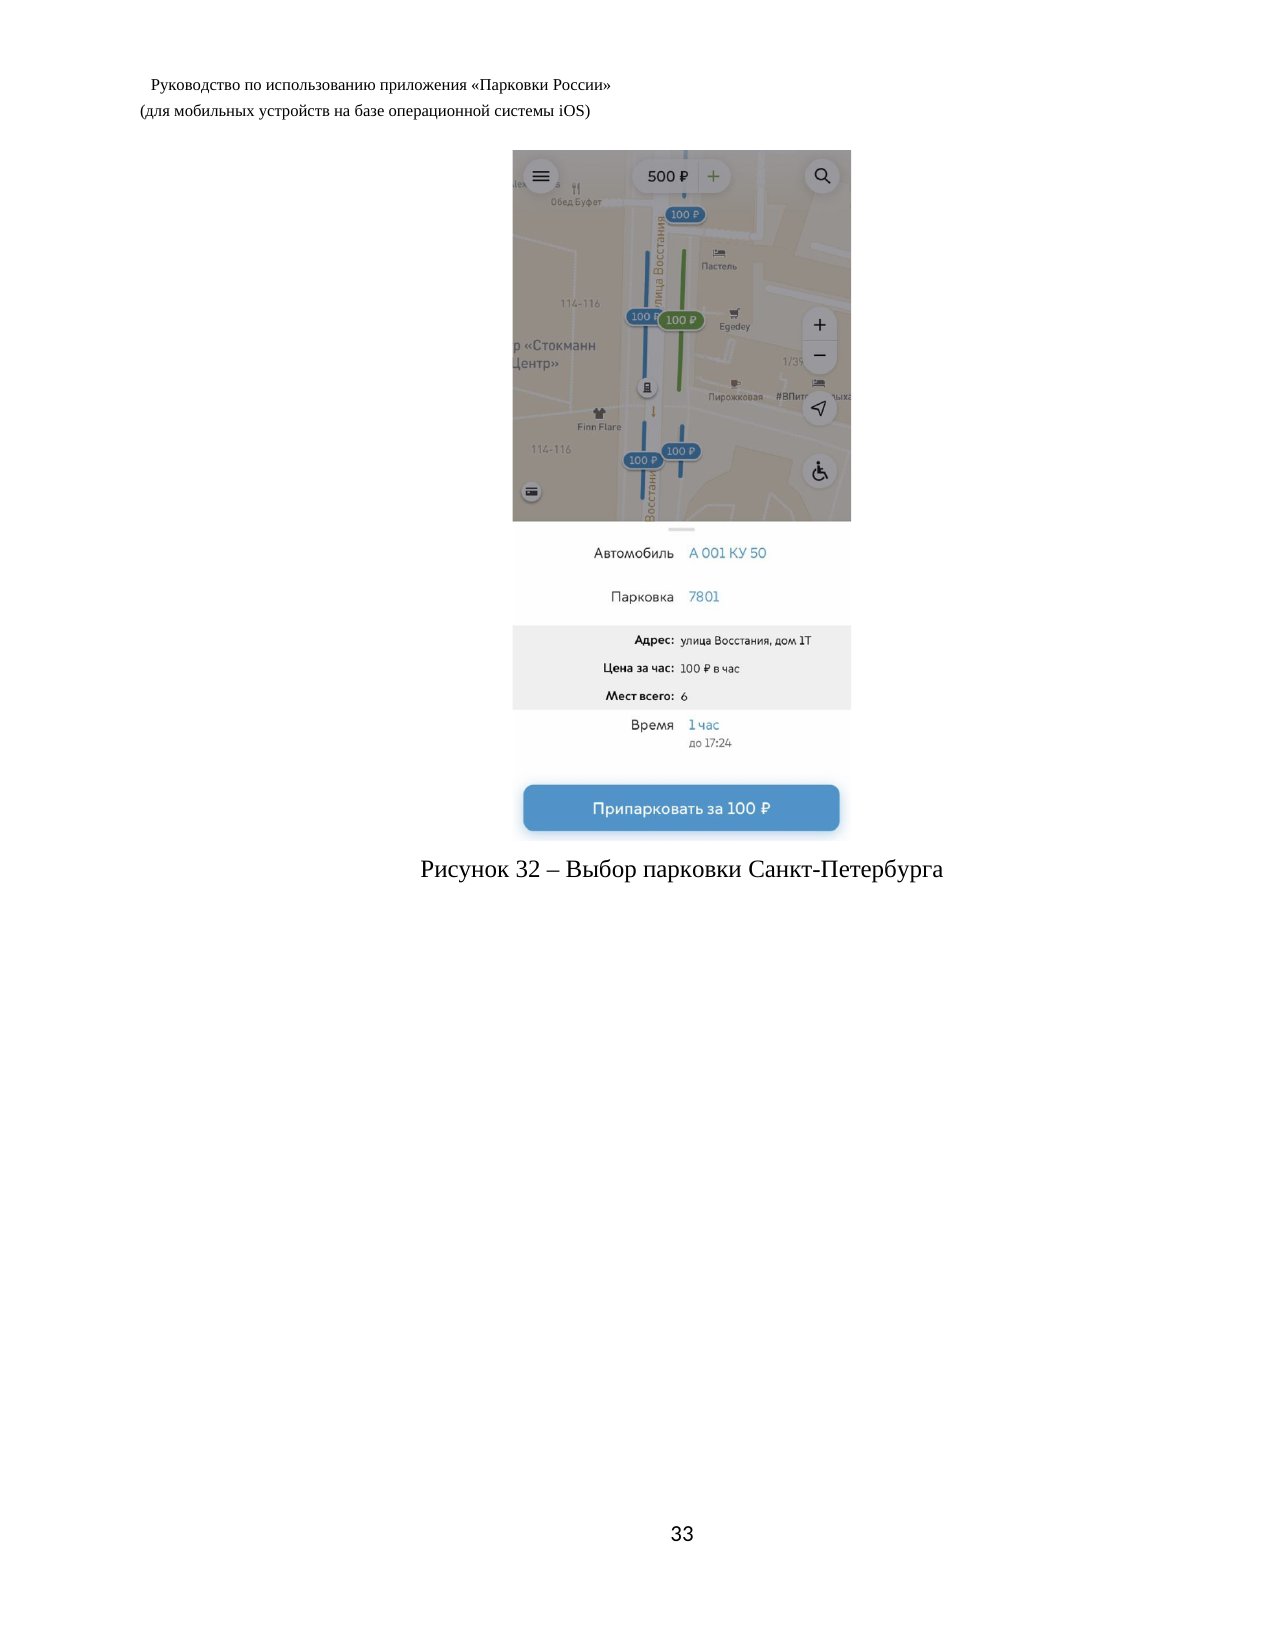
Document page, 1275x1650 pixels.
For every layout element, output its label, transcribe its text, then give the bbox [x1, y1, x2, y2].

text Рисунок 32 – Выбор парковки Санкт-Петербурга [177, 854, 1186, 883]
picture [512, 150, 852, 841]
